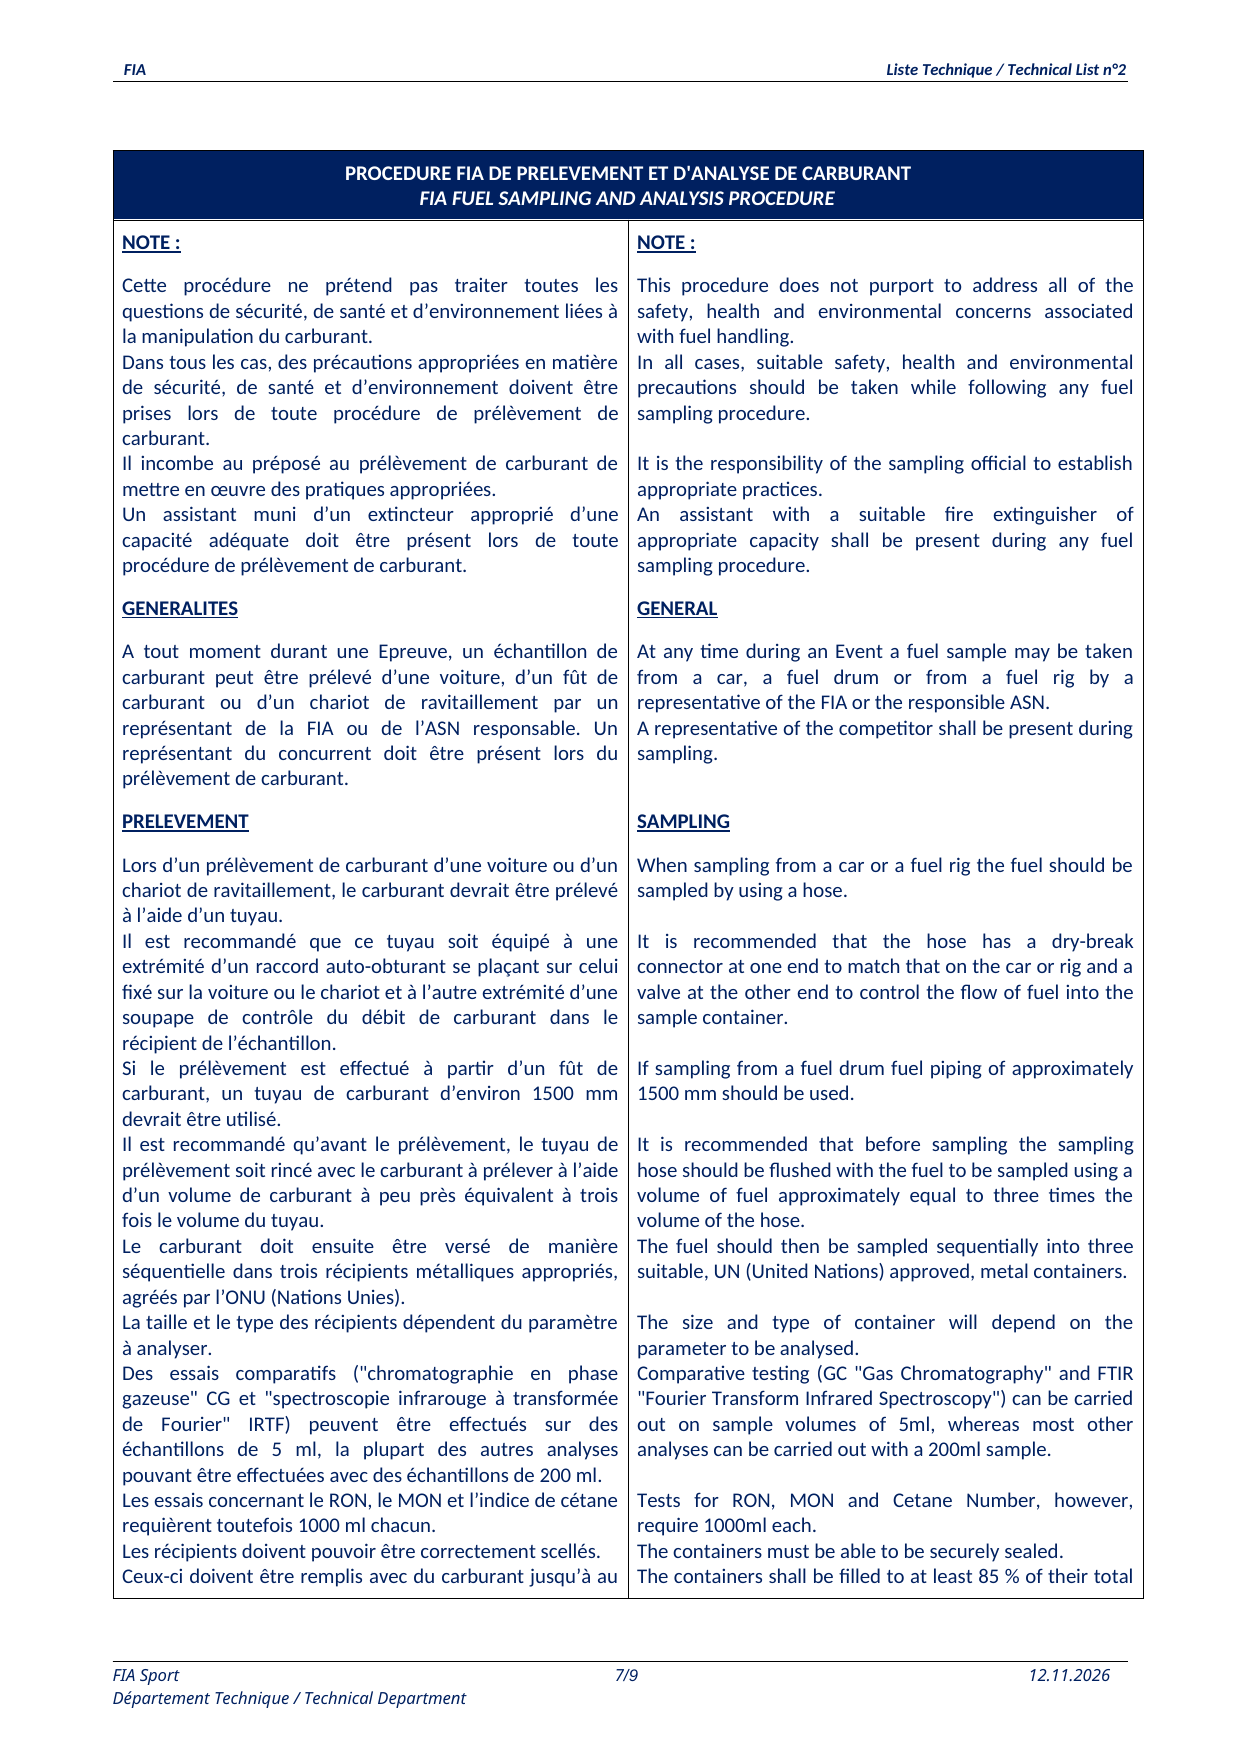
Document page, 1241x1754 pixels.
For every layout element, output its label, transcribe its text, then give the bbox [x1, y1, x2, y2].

table_cell A tout moment durant une Epreuve, un échantillon de carburant peut être prélevé d’une voiture, d’un fût de carburant ou d’un chariot de ravitaillement par un représentant de la FIA ou de l’ASN responsable. Un représentant du concurrent doit être présent lors du prélèvement de carburant. [114, 630, 628, 800]
table_cell NOTE : [114, 221, 628, 264]
table_cell GENERALITES [114, 586, 628, 629]
table_cell GENERAL [629, 586, 1143, 629]
table_cell Cette procédure ne prétend pas traiter toutes les questions de sécurité, de santé et d’environnement liées à la manipulation du carburant. Dans tous les cas, des précautions appropriées en matière de sécurité, de santé et d’environnement doivent être prises lors de toute procédure de prélèvement de carburant. Il incombe au préposé au prélèvement de carburant de mettre en œuvre des pratiques appropriées. Un assistant muni d’un extincteur approprié d’une capacité adéquate doit être présent lors de toute procédure de prélèvement de carburant. [114, 264, 628, 586]
table_cell NOTE : [629, 221, 1143, 264]
table_cell SAMPLING [629, 800, 1143, 843]
table_cell This procedure does not purport to address all of the safety, health and environmental concerns associated with fuel handling. In all cases, suitable safety, health and environmental precautions should be taken while following any fuel sampling procedure. It is the responsibility of the sampling official to establish appropriate practices. An assistant with a suitable fire extinguisher of appropriate capacity shall be present during any fuel sampling procedure. [629, 264, 1143, 586]
table_cell At any time during an Event a fuel sample may be taken from a car, a fuel drum or from a fuel rig by a representative of the FIA or the responsible ASN. A representative of the competitor shall be present during sampling. [629, 630, 1143, 800]
table_header PROCEDURE FIA DE PRELEVEMENT ET D'ANALYSE DE CARBURANT FIA FUEL SAMPLING AND ANALYSIS PROCEDURE [114, 151, 1143, 219]
table_cell PRELEVEMENT [114, 800, 628, 843]
